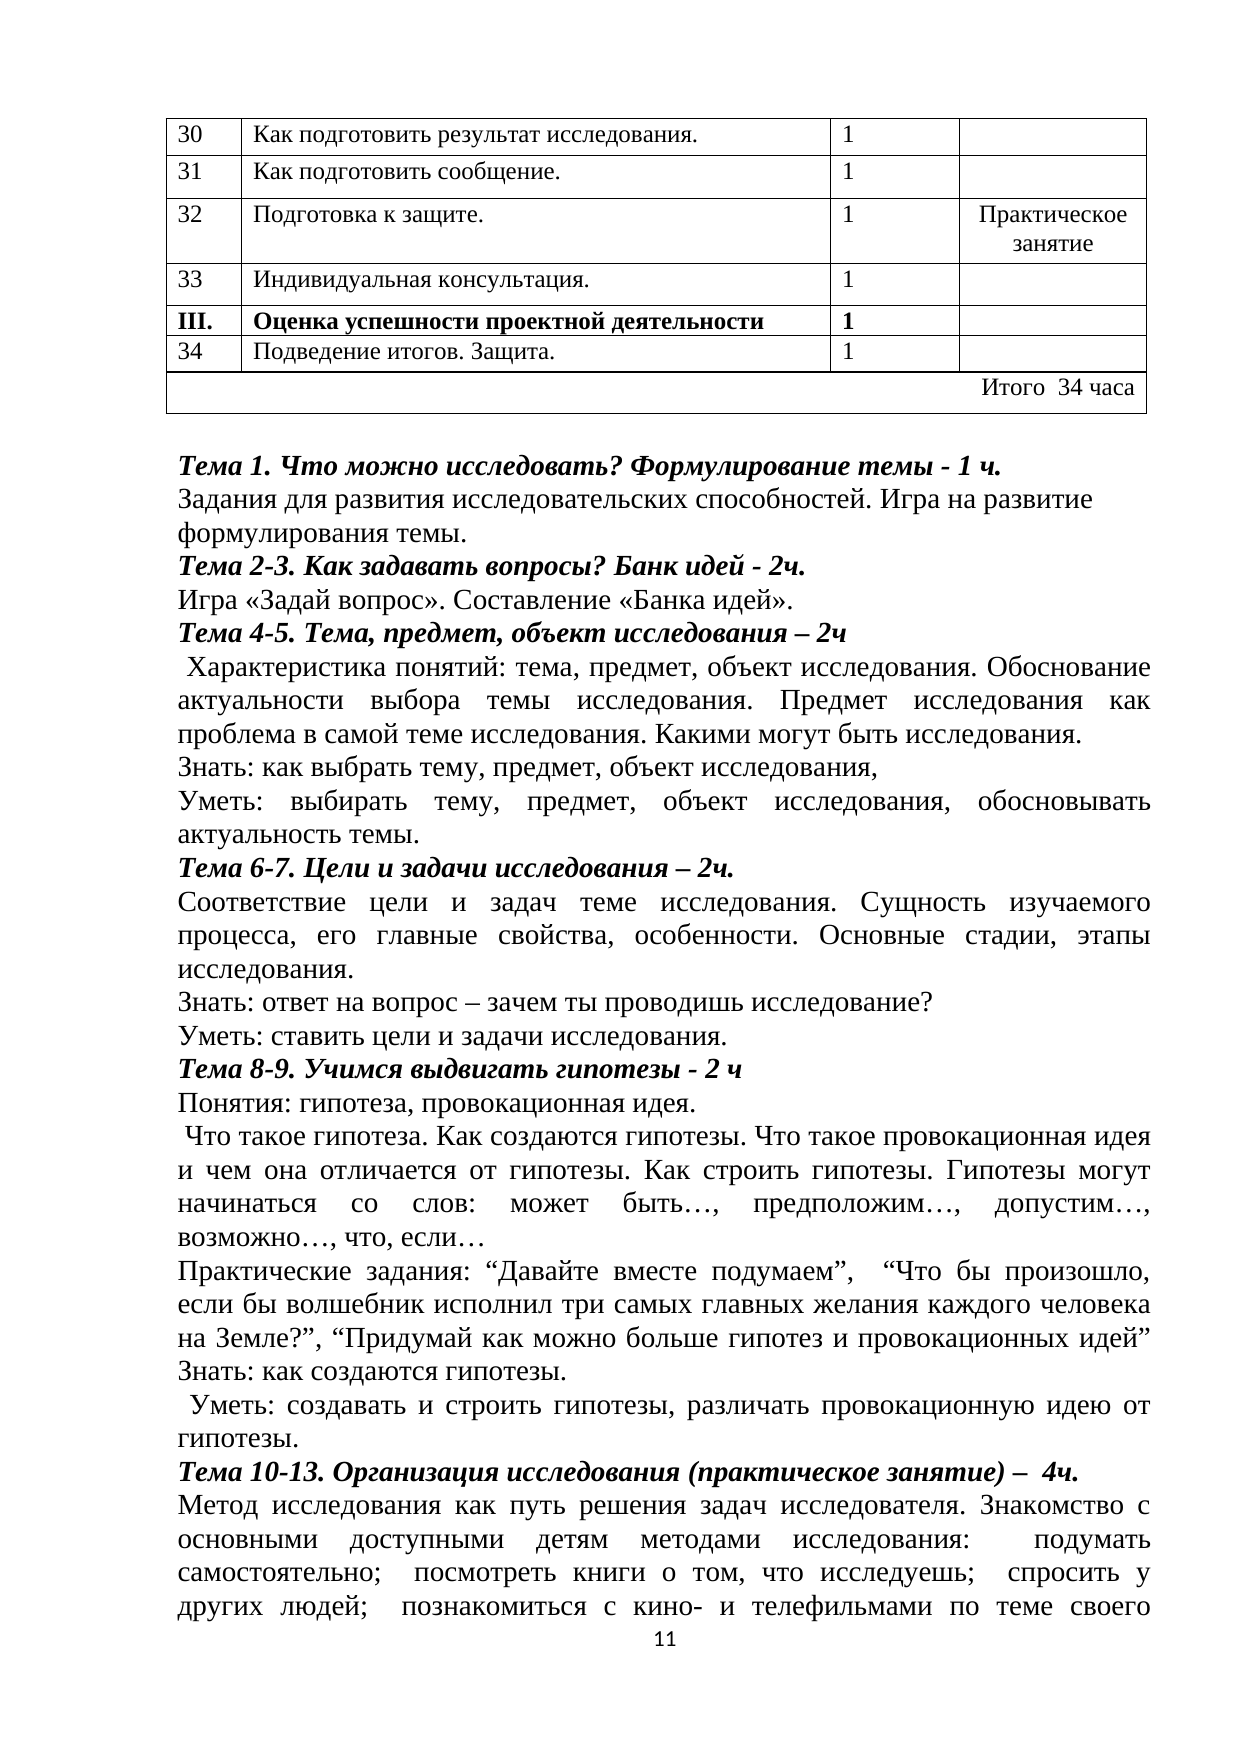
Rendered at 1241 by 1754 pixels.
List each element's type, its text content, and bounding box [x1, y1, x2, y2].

table_cell Как подготовить результат исследования. [242, 119, 830, 155]
table_cell 1 [831, 306, 959, 335]
table_cell [960, 264, 1146, 305]
text Задания для развития исследовательских способностей. Игра на развитие формулирования темы. [177, 481, 1152, 548]
text Тема 2-3. Как задавать вопросы? Банк идей - 2ч. [177, 548, 1152, 582]
text Знать: как выбрать тему, предмет, объект исследования, [177, 749, 1152, 783]
table_cell [960, 306, 1146, 335]
text Понятия: гипотеза, провокационная идея. [177, 1085, 1152, 1118]
table_cell [960, 119, 1146, 155]
table_cell Подготовка к защите. [242, 199, 830, 263]
text Тема 10-13. Организация исследования (практическое занятие) – 4ч. [177, 1454, 1152, 1487]
text Тема 8-9. Учимся выдвигать гипотезы - 2 ч [177, 1051, 1152, 1085]
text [177, 1487, 1152, 1622]
table_cell Индивидуальная консультация. [242, 264, 830, 305]
table_cell 33 [167, 264, 241, 305]
table_cell 1 [831, 119, 959, 155]
text Уметь: выбирать тему, предмет, объект исследования, обосновывать актуальность темы. [177, 783, 1152, 850]
text Практические задания: “Давайте вместе подумаем”, “Что бы произошло, если бы волшебник исполнил три самых главных желания каждого человека на Земле?”, “Придумай как можно больше гипотез и провокационных идей” Знать: как создаются гипотезы. [177, 1253, 1152, 1387]
text Тема 6-7. Цели и задачи исследования – 2ч. [177, 850, 1152, 884]
table_cell 1 [831, 264, 959, 305]
table_cell Итого 34 часа [167, 373, 1146, 413]
table_cell 1 [831, 199, 959, 263]
table_cell 30 [167, 119, 241, 155]
text Соответствие цели и задач теме исследования. Сущность изучаемого процесса, его главные свойства, особенности. Основные стадии, этапы исследования. [177, 884, 1152, 984]
table_cell 34 [167, 336, 241, 371]
table_cell Подведение итогов. Защита. [242, 336, 830, 371]
table_cell 31 [167, 156, 241, 198]
text Тема 1. Что можно исследовать? Формулирование темы - 1 ч. [177, 448, 1152, 481]
table_cell 32 [167, 199, 241, 263]
table_cell Практическое занятие [960, 199, 1146, 263]
table_cell Как подготовить сообщение. [242, 156, 830, 198]
table_cell 1 [831, 156, 959, 198]
table_cell 1 [831, 336, 959, 371]
table_cell III. [167, 306, 241, 335]
text Знать: ответ на вопрос – зачем ты проводишь исследование? [177, 984, 1152, 1018]
table_cell [960, 336, 1146, 371]
text Игра «Задай вопрос». Составление «Банка идей». [177, 582, 1152, 615]
text Что такое гипотеза. Как создаются гипотезы. Что такое провокационная идея и чем она отличается от гипотезы. Как строить гипотезы. Гипотезы могут начинаться со слов: может быть…, предположим…, допустим…, возможно…, что, если… [177, 1118, 1152, 1253]
table_cell [960, 156, 1146, 198]
text Тема 4-5. Тема, предмет, объект исследования – 2ч [177, 615, 1152, 649]
table_cell Оценка успешности проектной деятельности [242, 306, 830, 335]
text Характеристика понятий: тема, предмет, объект исследования. Обоснование актуальности выбора темы исследования. Предмет исследования как проблема в самой теме исследования. Какими могут быть исследования. [177, 649, 1152, 749]
text Уметь: ставить цели и задачи исследования. [177, 1018, 1152, 1051]
text Уметь: создавать и строить гипотезы, различать провокационную идею от гипотезы. [177, 1387, 1152, 1454]
